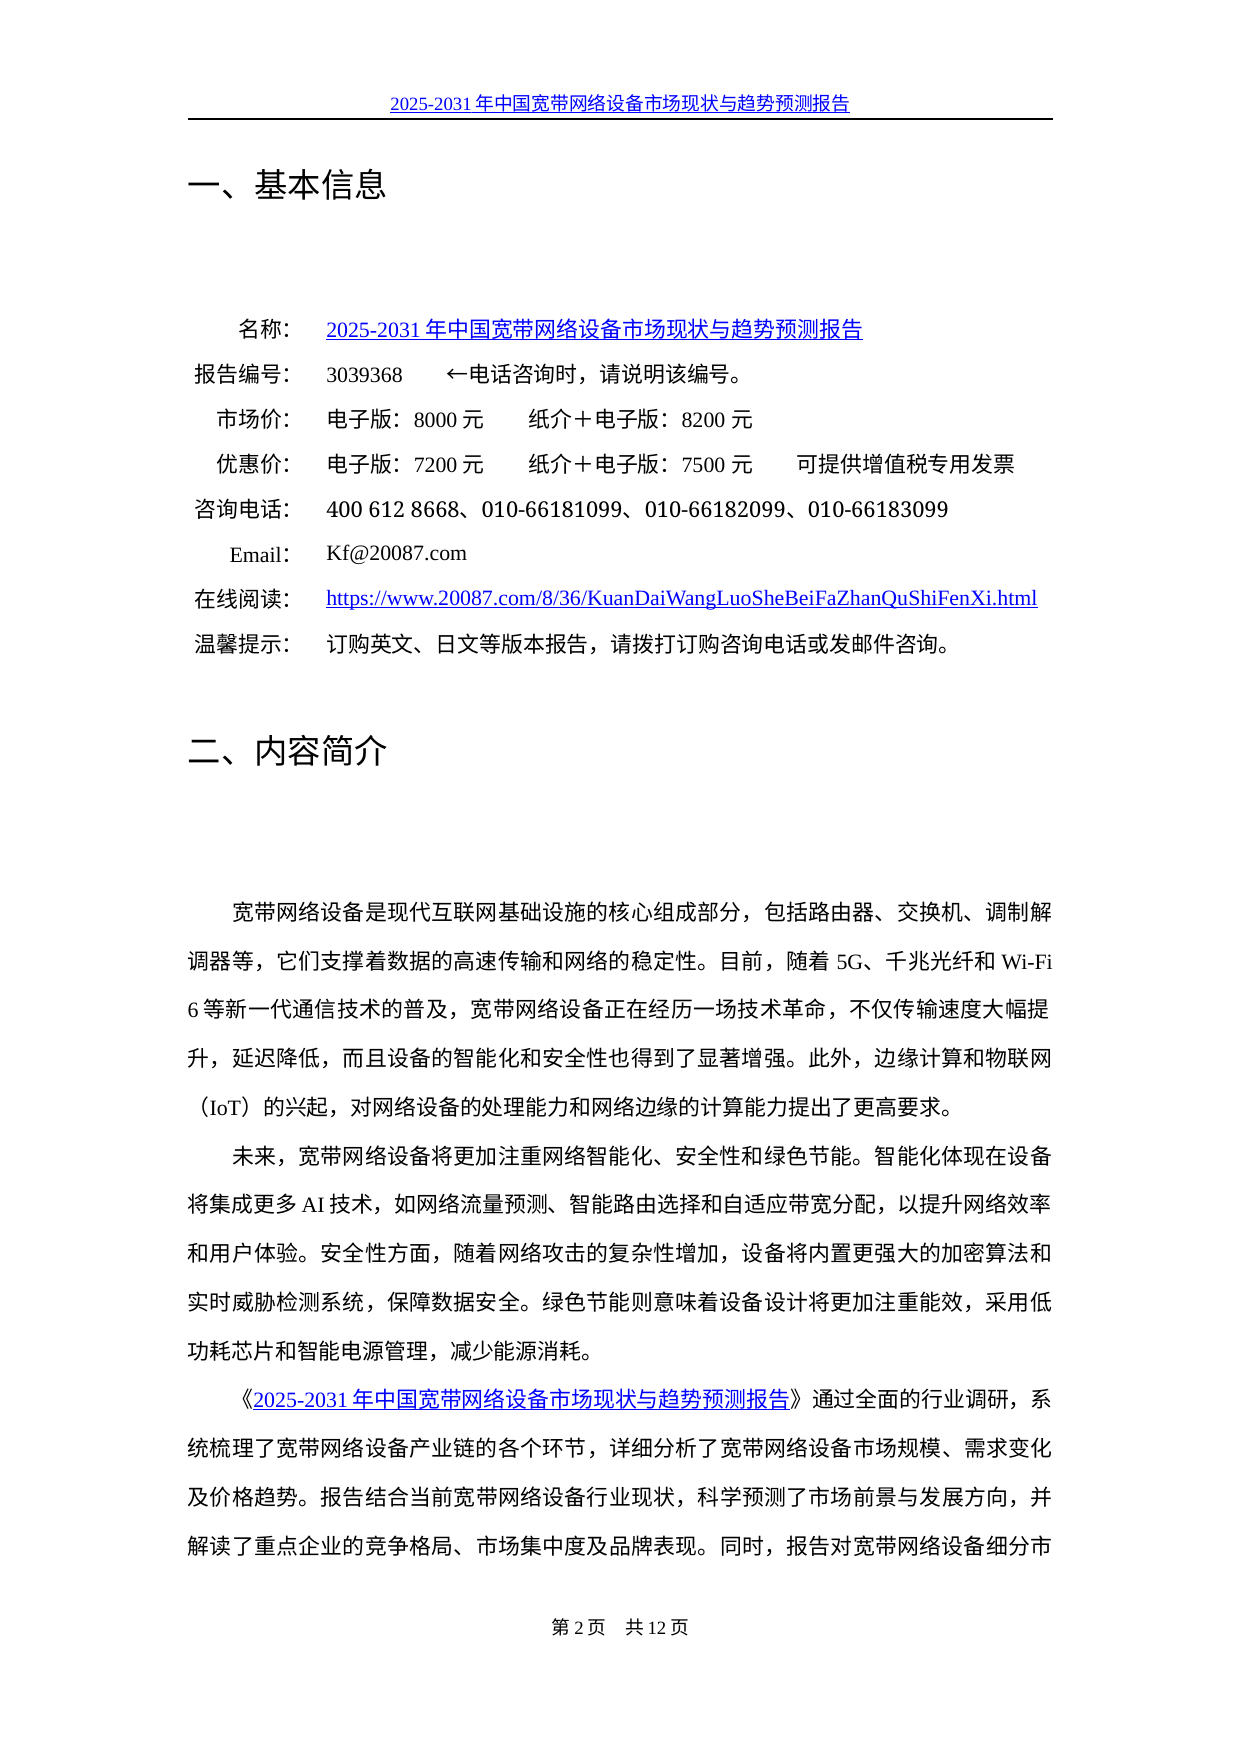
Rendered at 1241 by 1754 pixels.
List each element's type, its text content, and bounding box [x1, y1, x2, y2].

table_cell 订购英文、日文等版本报告，请拨打订购咨询电话或发邮件咨询。 [315, 627, 1073, 672]
title 二、内容简介 [187, 717, 1053, 782]
table_cell Email： [167, 537, 315, 582]
table_cell 在线阅读： [167, 582, 315, 627]
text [187, 894, 1053, 1561]
table_cell 咨询电话： [167, 492, 315, 537]
title 一、基本信息 [187, 150, 1053, 215]
table_cell 电子版：8000 元 纸介＋电子版：8200 元 [315, 402, 1073, 447]
table_cell 电子版：7200 元 纸介＋电子版：7500 元 可提供增值税专用发票 [315, 447, 1073, 492]
table_cell [315, 582, 1073, 627]
table_cell 温馨提示： [167, 627, 315, 672]
table_cell 报告编号： [167, 357, 315, 402]
table_cell 市场价： [167, 402, 315, 447]
table_header 名称： [167, 312, 315, 357]
table_cell 400 612 8668、010-66181099、010-66182099、010-66183099 [315, 492, 1073, 537]
table_header 2025-2031年中国宽带网络设备市场现状与趋势预测报告 [315, 312, 1073, 357]
table_cell Kf@20087.com [315, 537, 1073, 582]
table_cell 3039368 ←电话咨询时，请说明该编号。 [315, 357, 1073, 402]
table_cell 优惠价： [167, 447, 315, 492]
